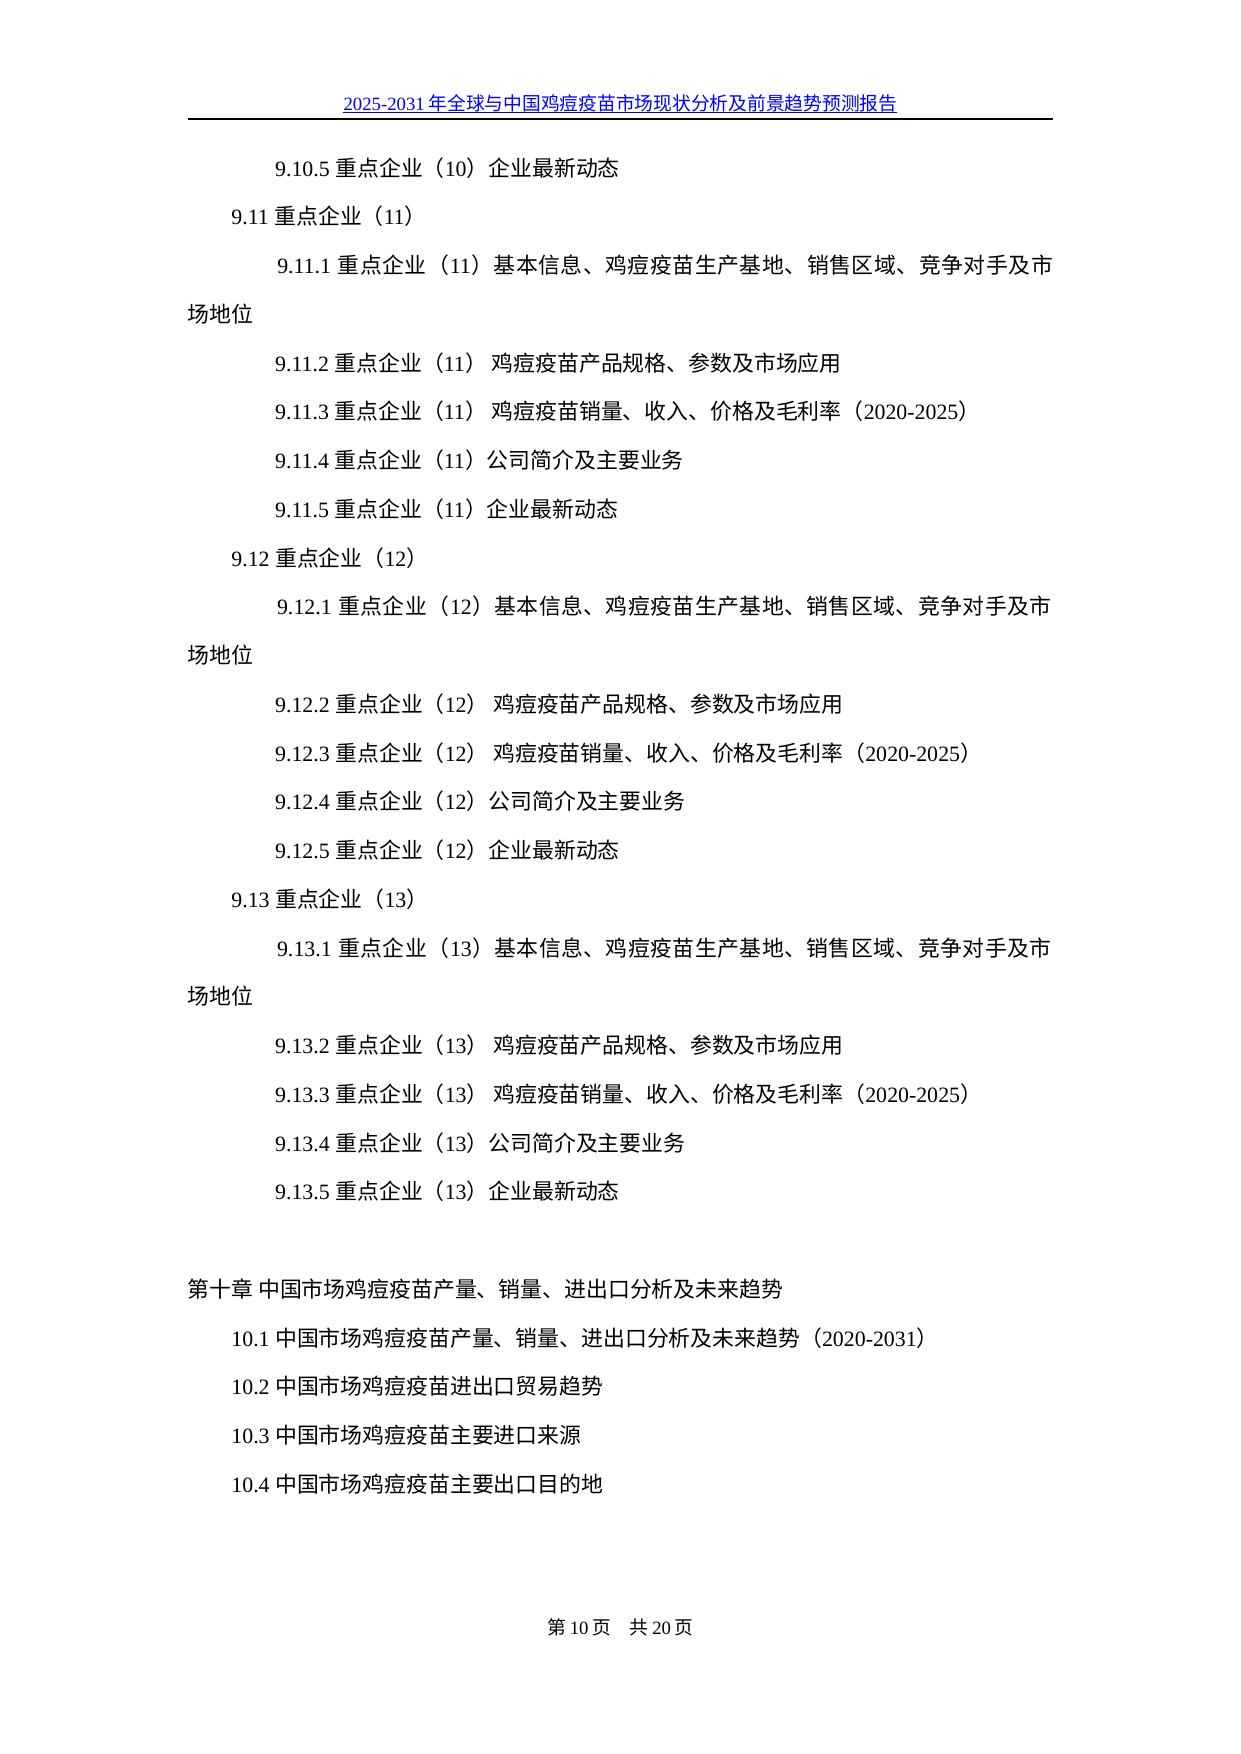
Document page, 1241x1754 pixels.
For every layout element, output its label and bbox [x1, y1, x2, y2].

text [187, 150, 1053, 1499]
